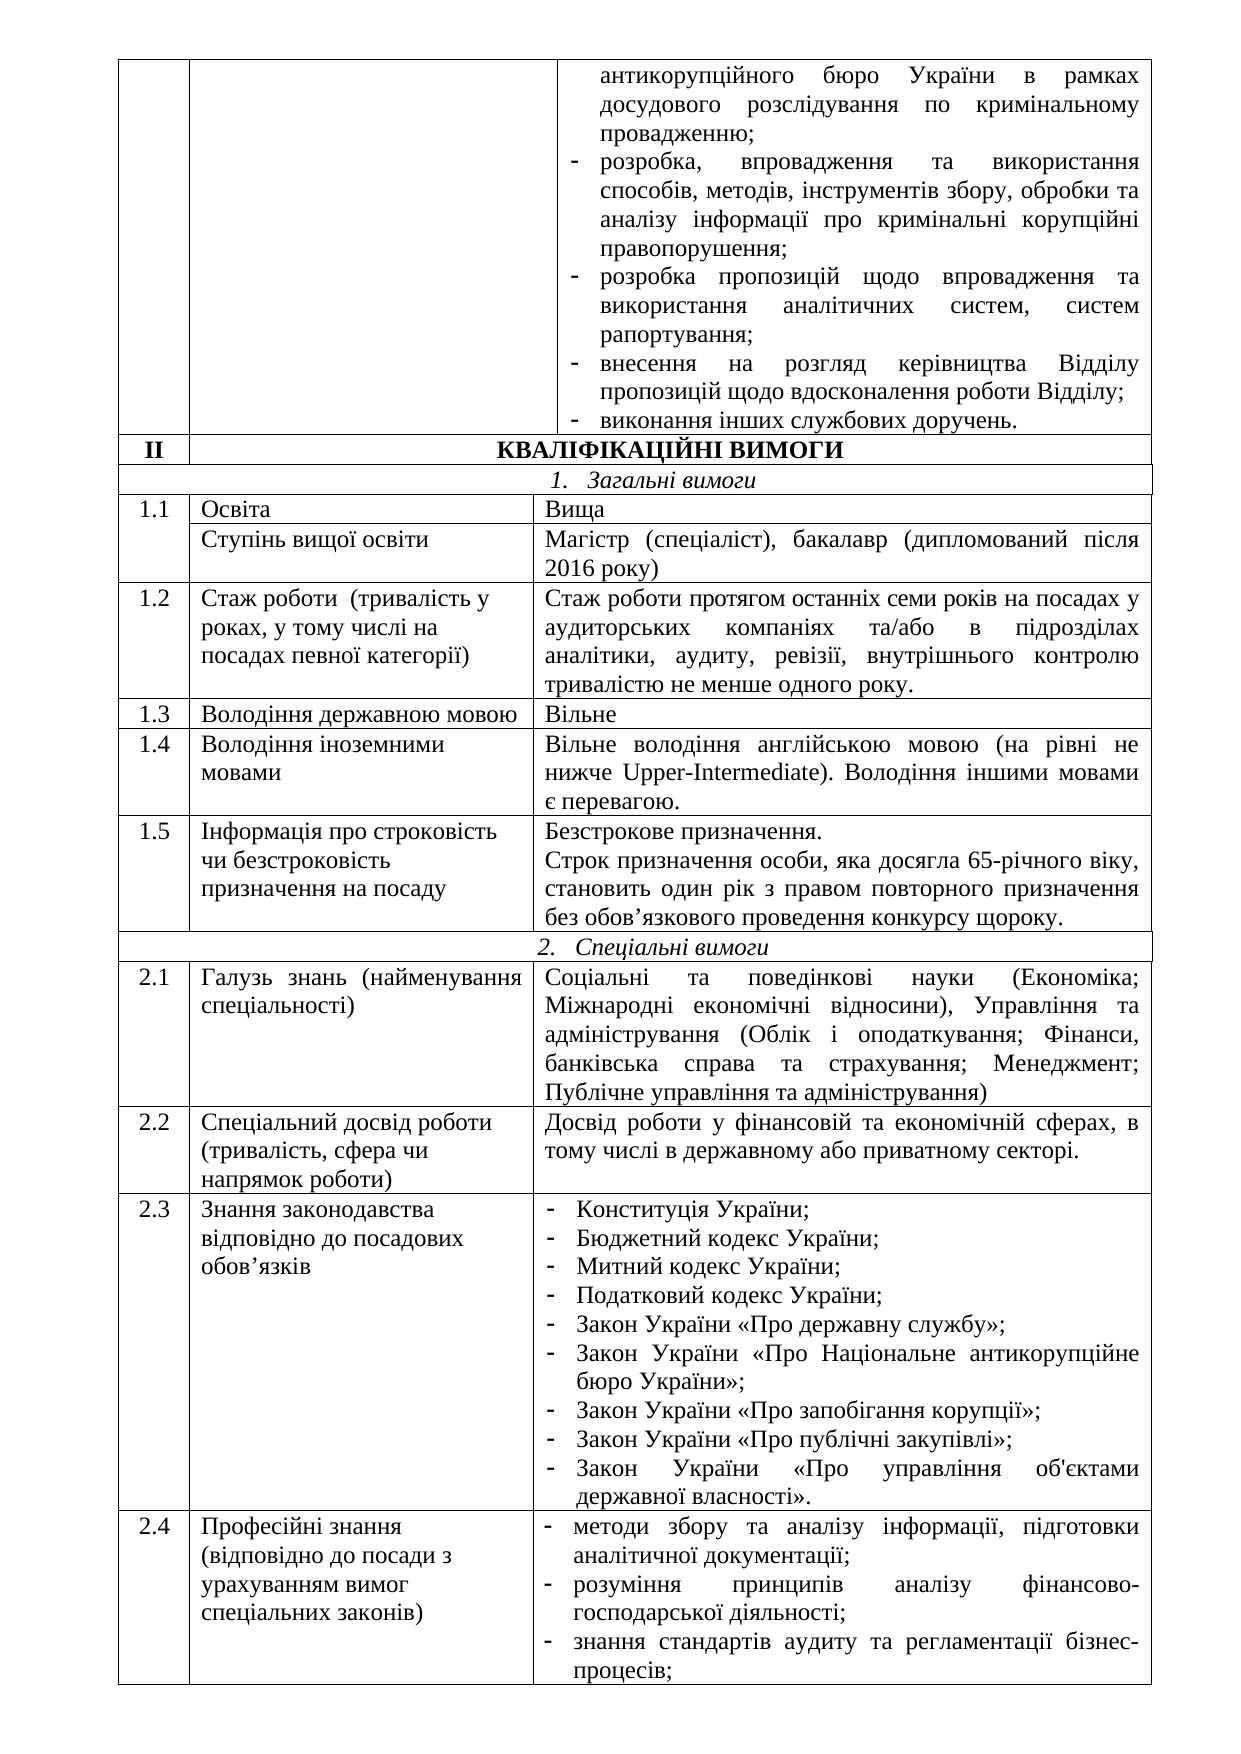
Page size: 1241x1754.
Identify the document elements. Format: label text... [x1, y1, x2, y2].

table_cell Загальні вимоги [119, 465, 1152, 493]
table_cell Вільне володіння англійською мовою (на рівні не нижче Upper-Intermediate). Володіння іншими мовами є перевагою. [534, 729, 1151, 815]
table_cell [558, 60, 1151, 434]
table_cell Безстрокове призначення. Строк призначення особи, яка досягла 65-річного віку, становить один рік з правом повторного призначення без обов’язкового проведення конкурсу щороку. [534, 816, 1151, 931]
table_cell Освіта [190, 495, 533, 523]
table_cell Вища [534, 495, 1151, 523]
table_cell КВАЛІФІКАЦІЙНІ ВИМОГИ [190, 435, 1151, 464]
table_cell 2.4 [119, 1511, 189, 1684]
table_cell Стаж роботи протягом останніх семи років на посадах у аудиторських компаніях та/або в підрозділах аналітики, аудиту, ревізії, внутрішнього контролю тривалістю не менше одного року. [534, 583, 1151, 698]
table_cell 1.3 [119, 699, 189, 728]
table_cell 1.4 [119, 729, 189, 815]
table_cell Конституція України; Бюджетний кодекс України; Митний кодекс України; Податковий кодекс України; Закон України «Про державну службу»; Закон України «Про Національне антикорупційне бюро України»; Закон України «Про запобігання корупції»; Закон України «Про публічні закупівлі»; Закон України «Про управління об'єктами державної власності». [534, 1194, 1151, 1510]
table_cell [190, 60, 557, 434]
table_cell Досвід роботи у фінансовій та економічній сферах, в тому числі в державному або приватному секторі. [534, 1107, 1151, 1193]
table_cell Володіння іноземними мовами [190, 729, 533, 815]
table_cell 2.3 [119, 1194, 189, 1510]
table_cell 2.1 [119, 962, 189, 1106]
table_cell 1.5 [119, 816, 189, 931]
table_cell [119, 60, 189, 434]
table_cell Володіння державною мовою [190, 699, 533, 728]
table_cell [190, 1511, 533, 1684]
table_cell Вільне [534, 699, 1151, 728]
table_cell 2.2 [119, 1107, 189, 1193]
table_cell 1.2 [119, 583, 189, 698]
table_cell ІІ [119, 435, 189, 464]
table_cell Спеціальні вимоги [119, 932, 1152, 961]
table_cell Знання законодавства відповідно до посадових обов’язків [190, 1194, 533, 1510]
table_cell Ступінь вищої освіти [190, 524, 533, 582]
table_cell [534, 1511, 1151, 1684]
table_cell Соціальні та поведінкові науки (Економіка; Міжнародні економічні відносини), Управління та адміністрування (Облік і оподаткування; Фінанси, банківська справа та страхування; Менеджмент; Публічне управління та адміністрування) [534, 962, 1151, 1106]
table_cell Магістр (спеціаліст), бакалавр (дипломований після 2016 року) [534, 524, 1151, 582]
table_cell Спеціальний досвід роботи (тривалість, сфера чи напрямок роботи) [190, 1107, 533, 1193]
table_cell Інформація про строковість чи безстроковість призначення на посаду [190, 816, 533, 931]
table_cell Галузь знань (найменування спеціальності) [190, 962, 533, 1106]
table_cell Стаж роботи (тривалість у роках, у тому числі на посадах певної категорії) [190, 583, 533, 698]
table_cell 1.1 [119, 495, 189, 582]
